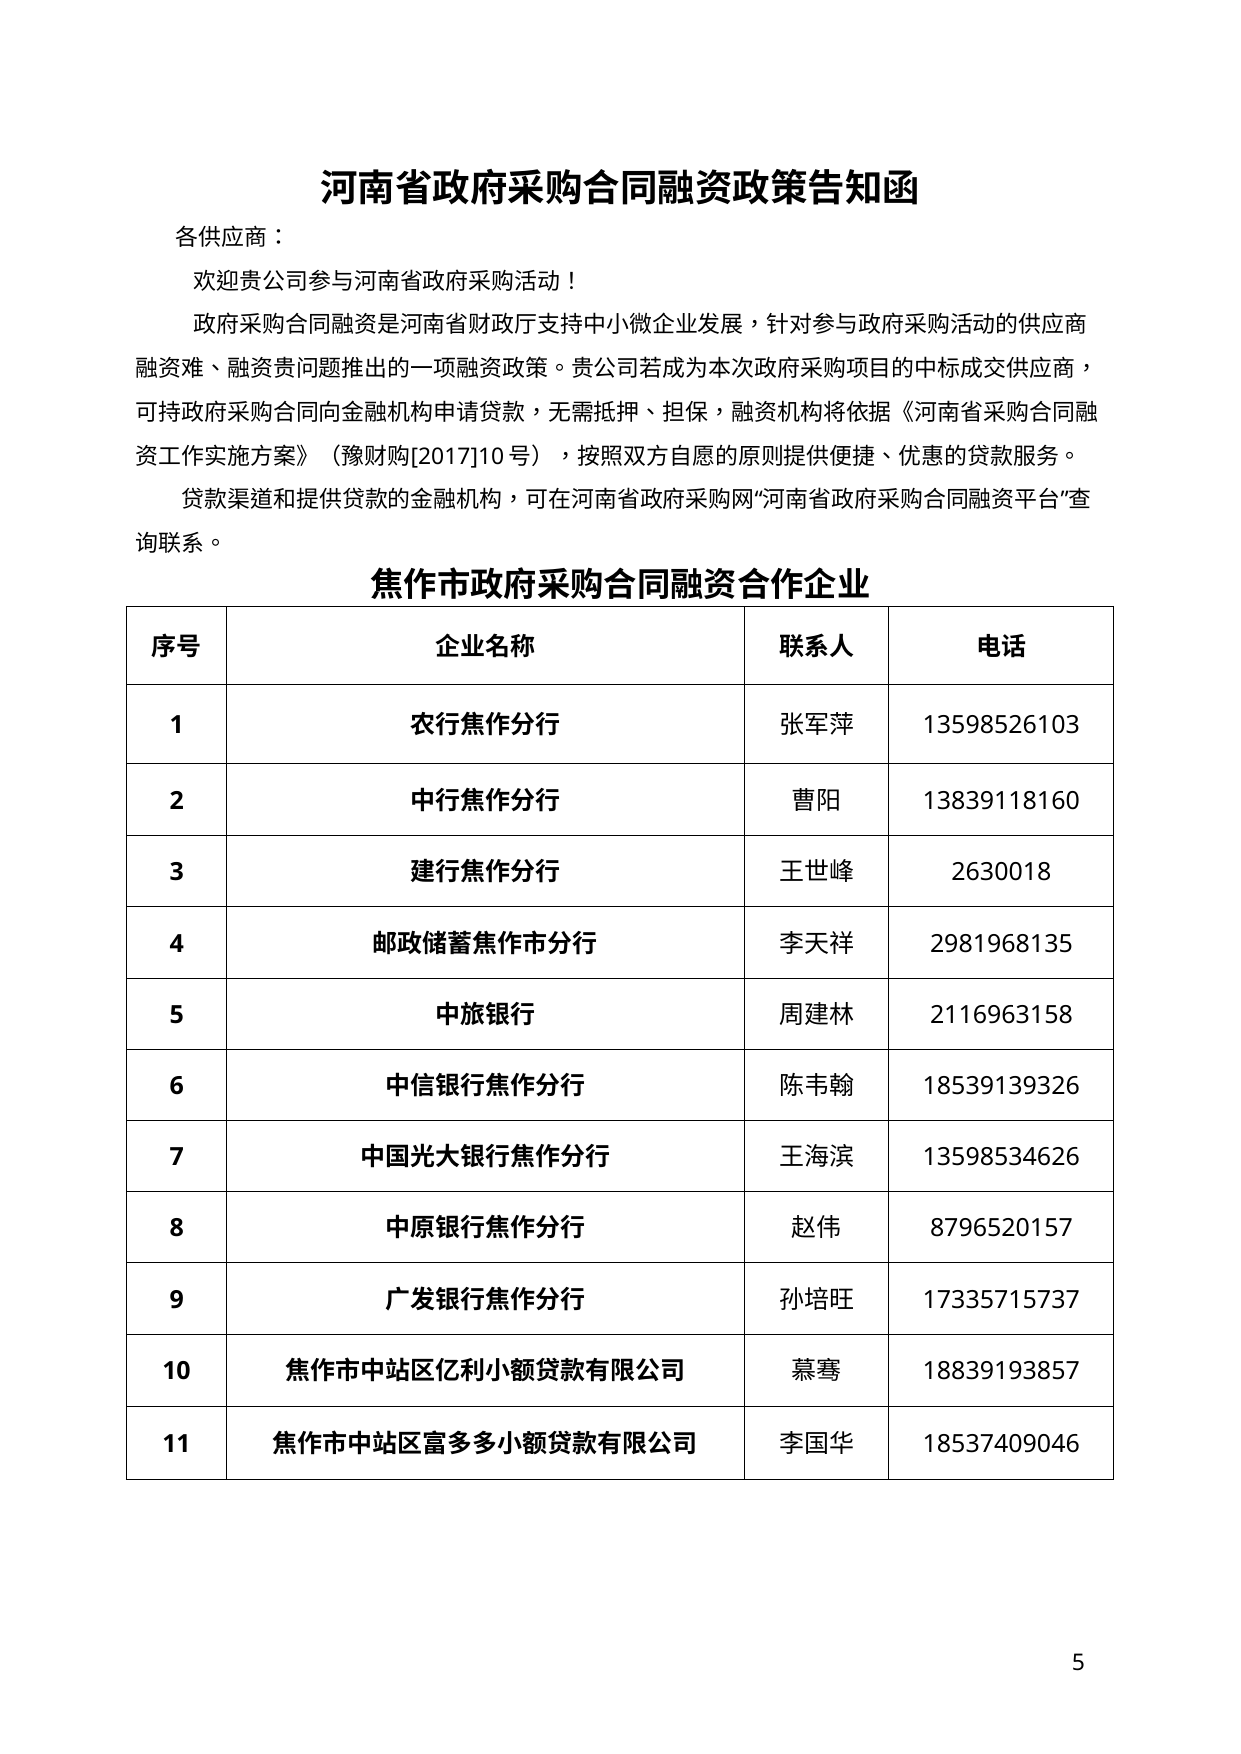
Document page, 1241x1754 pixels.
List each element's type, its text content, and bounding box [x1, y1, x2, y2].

text 贷款渠道和提供贷款的金融机构，可在河南省政府采购网“河南省政府采购合同融资平台”查询联系。 [135, 473, 1105, 560]
table_cell 17335715737 [889, 1263, 1113, 1333]
text 政府采购合同融资是河南省财政厅支持中小微企业发展，针对参与政府采购活动的供应商融资难、融资贵问题推出的一项融资政策。贵公司若成为本次政府采购项目的中标成交供应商，可持政府采购合同向金融机构申请贷款，无需抵押、担保，融资机构将依据《河南省采购合同融资工作实施方案》（豫财购[2017]10号），按照双方自愿的原则提供便捷、优惠的贷款服务。 [135, 298, 1105, 473]
table_cell 焦作市中站区富多多小额贷款有限公司 [227, 1407, 744, 1479]
table_cell 10 [127, 1335, 226, 1406]
table_cell 13839118160 [889, 764, 1113, 835]
table_header 联系人 [745, 607, 888, 684]
table_cell 18537409046 [889, 1407, 1113, 1479]
table_cell 曹阳 [745, 764, 888, 835]
table_cell 7 [127, 1121, 226, 1191]
table_cell 李天祥 [745, 907, 888, 978]
text 焦作市政府采购合同融资合作企业 [135, 560, 1105, 606]
table_cell 18839193857 [889, 1335, 1113, 1406]
table_cell 2630018 [889, 836, 1113, 906]
table_cell 孙培旺 [745, 1263, 888, 1333]
table_cell 6 [127, 1050, 226, 1120]
table_cell 9 [127, 1263, 226, 1333]
table_cell 赵伟 [745, 1192, 888, 1262]
table_cell 慕骞 [745, 1335, 888, 1406]
table_cell 王世峰 [745, 836, 888, 906]
table_cell 中原银行焦作分行 [227, 1192, 744, 1262]
table_cell 5 [127, 979, 226, 1049]
text 欢迎贵公司参与河南省政府采购活动！ [135, 254, 1105, 298]
table_cell 张军萍 [745, 685, 888, 762]
table_cell 3 [127, 836, 226, 906]
table_cell 邮政储蓄焦作市分行 [227, 907, 744, 978]
table_cell 8 [127, 1192, 226, 1262]
table_cell 广发银行焦作分行 [227, 1263, 744, 1333]
table_header 电话 [889, 607, 1113, 684]
table_cell 中国光大银行焦作分行 [227, 1121, 744, 1191]
table_cell 中旅银行 [227, 979, 744, 1049]
table_cell 李国华 [745, 1407, 888, 1479]
table_header 企业名称 [227, 607, 744, 684]
table_cell 2116963158 [889, 979, 1113, 1049]
table_cell 王海滨 [745, 1121, 888, 1191]
table_cell 2981968135 [889, 907, 1113, 978]
table_cell 农行焦作分行 [227, 685, 744, 762]
table_header 序号 [127, 607, 226, 684]
table_cell 建行焦作分行 [227, 836, 744, 906]
table_cell 13598534626 [889, 1121, 1113, 1191]
table_cell 4 [127, 907, 226, 978]
table_cell 周建林 [745, 979, 888, 1049]
table_cell 8796520157 [889, 1192, 1113, 1262]
table_cell 中信银行焦作分行 [227, 1050, 744, 1120]
text 河南省政府采购合同融资政策告知函 [135, 164, 1105, 210]
table_cell 陈韦翰 [745, 1050, 888, 1120]
table_cell 11 [127, 1407, 226, 1479]
table_cell 18539139326 [889, 1050, 1113, 1120]
table_cell 焦作市中站区亿利小额贷款有限公司 [227, 1335, 744, 1406]
table_cell 1 [127, 685, 226, 762]
table_cell 13598526103 [889, 685, 1113, 762]
text 各供应商： [135, 210, 1105, 254]
table_cell 2 [127, 764, 226, 835]
table_cell 中行焦作分行 [227, 764, 744, 835]
